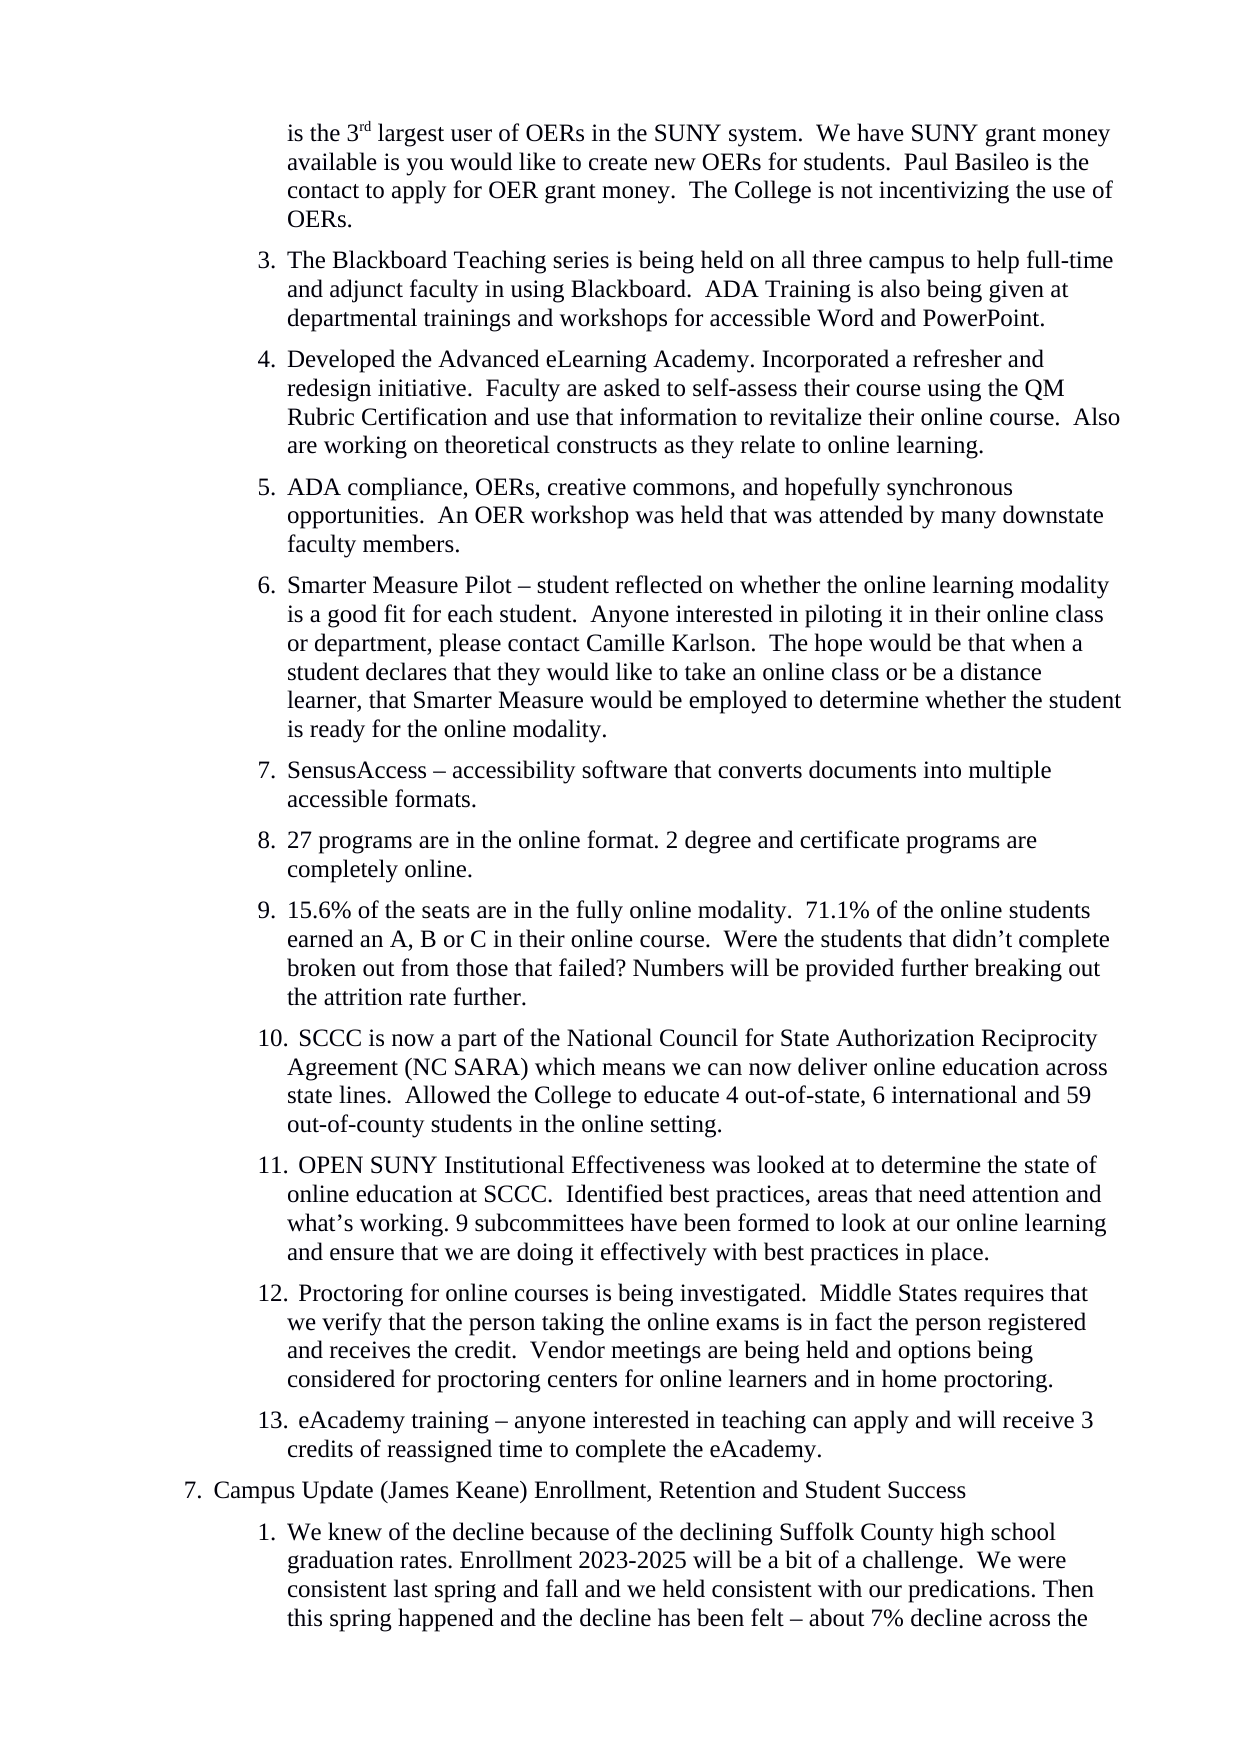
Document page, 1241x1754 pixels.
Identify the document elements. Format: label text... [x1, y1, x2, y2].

list Smarter Measure Pilot – student reflected on whether the online learning modality is a good fit for each student. Anyone interested in piloting it in their online class or department, please contact Camille Karlson. The hope would be that when a student declares that they would like to take an online class or be a distance learner, that Smarter Measure would be employed to determine whether the student is ready for the online modality. [257, 571, 1122, 743]
list SCCC is now a part of the National Council for State Authorization Reciprocity Agreement (NC SARA) which means we can now deliver online education across state lines. Allowed the College to educate 4 out-of-state, 6 international and 59 out-of-county students in the online setting. [257, 1023, 1122, 1138]
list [257, 118, 1122, 233]
list The Blackboard Teaching series is being held on all three campus to help full-time and adjunct faculty in using Blackboard. ADA Training is also being given at departmental trainings and workshops for accessible Word and PowerPoint. [257, 246, 1122, 332]
list Proctoring for online courses is being investigated. Middle States requires that we verify that the person taking the online exams is in fact the person registered and receives the credit. Vendor meetings are being held and options being considered for proctoring centers for online learners and in home proctoring. [257, 1278, 1122, 1393]
list ADA compliance, OERs, creative commons, and hopefully synchronous opportunities. An OER workshop was held that was attended by many downstate faculty members. [257, 472, 1122, 558]
list 27 programs are in the online format. 2 degree and certificate programs are completely online. [257, 826, 1122, 883]
list SensusAccess – accessibility software that converts documents into multiple accessible formats. [257, 756, 1122, 813]
list OPEN SUNY Institutional Effectiveness was looked at to determine the state of online education at SCCC. Identified best practices, areas that need attention and what’s working. 9 subcommittees have been formed to look at our online learning and ensure that we are doing it effectively with best practices in place. [257, 1151, 1122, 1266]
list eAcademy training – anyone interested in teaching can apply and will receive 3 credits of reassigned time to complete the eAcademy. [257, 1406, 1122, 1463]
list Campus Update (James Keane) Enrollment, Retention and Student Success [184, 1476, 1122, 1504]
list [257, 1517, 1122, 1632]
list Developed the Advanced eLearning Academy. Incorporated a refresher and redesign initiative. Faculty are asked to self-assess their course using the QM Rubric Certification and use that information to revitalize their online course. Also are working on theoretical constructs as they relate to online learning. [257, 344, 1122, 459]
list 15.6% of the seats are in the fully online modality. 71.1% of the online students earned an A, B or C in their online course. Were the students that didn’t complete broken out from those that failed? Numbers will be provided further breaking out the attrition rate further. [257, 896, 1122, 1011]
